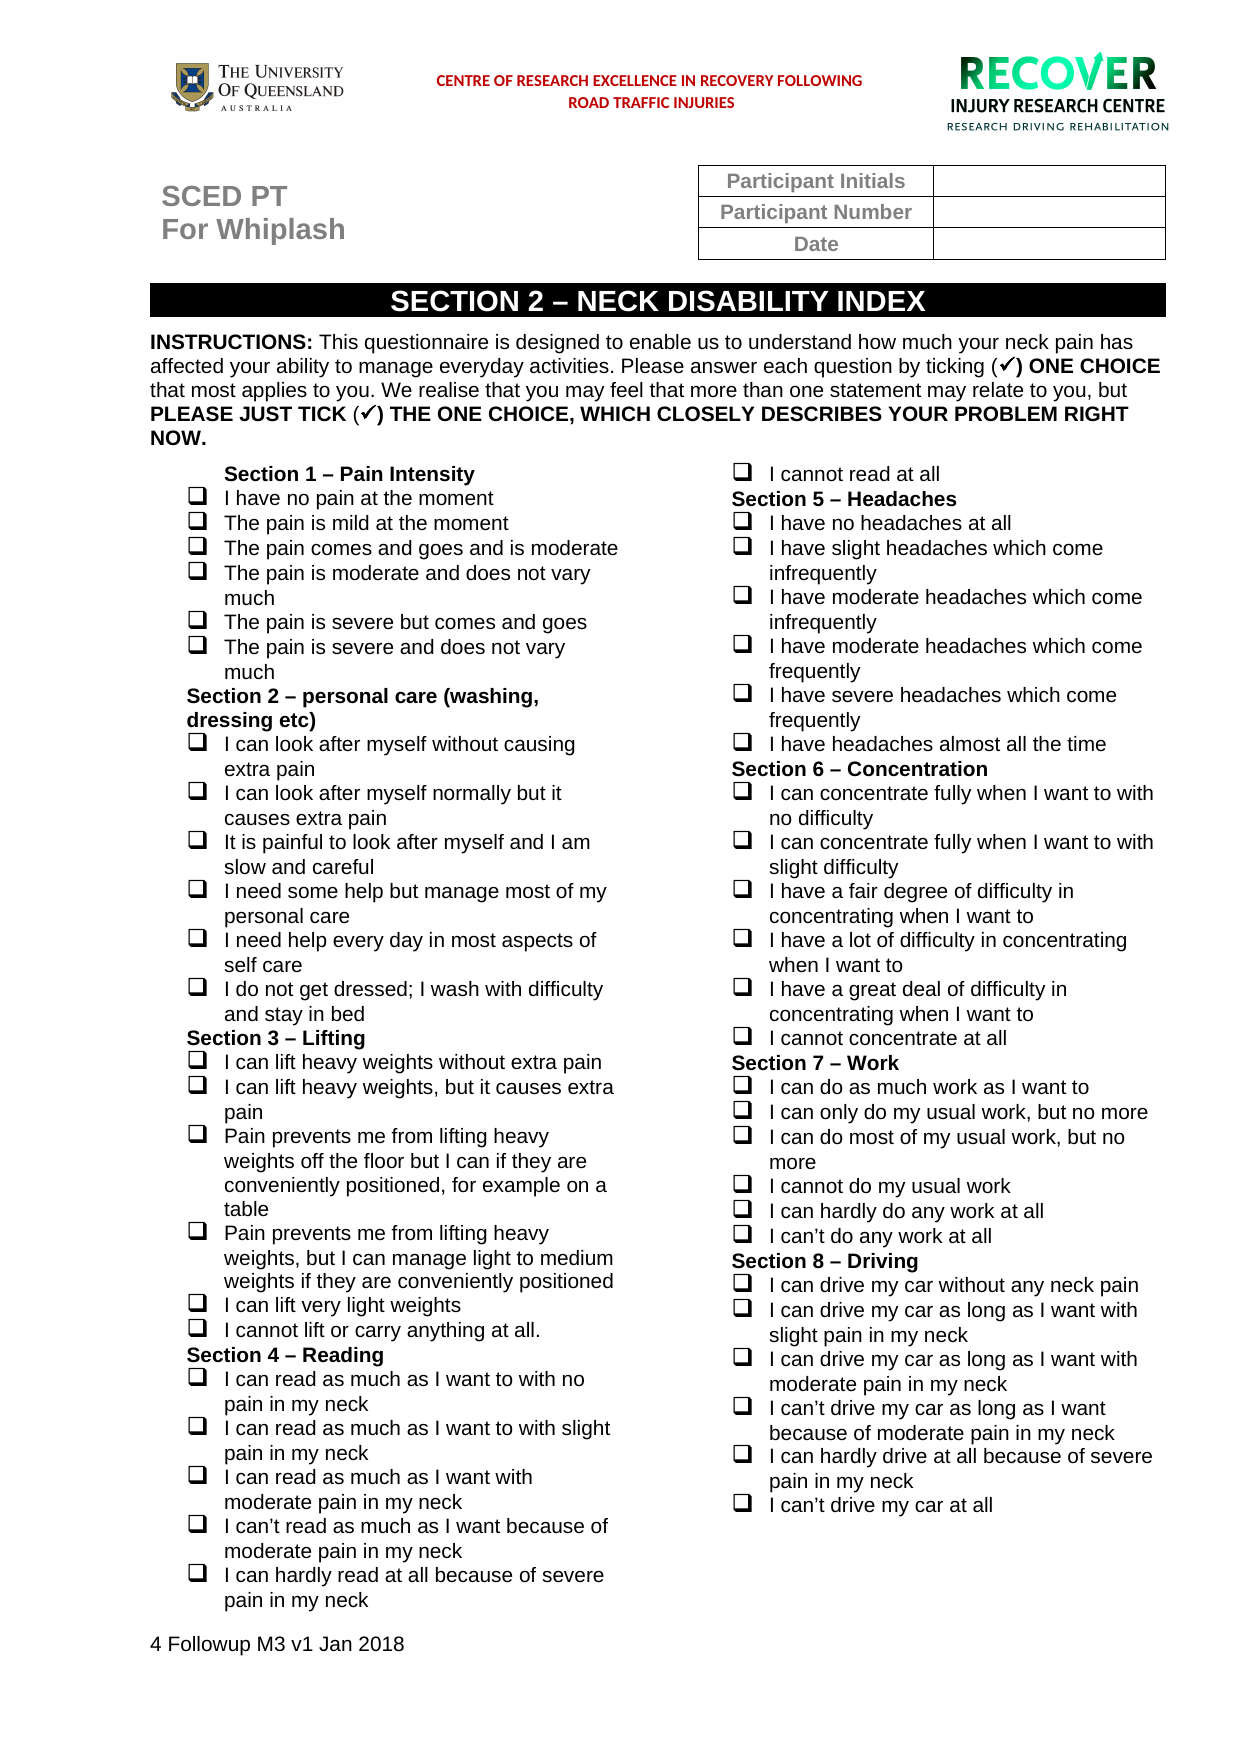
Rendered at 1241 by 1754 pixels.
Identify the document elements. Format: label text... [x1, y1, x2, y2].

list I have severe headaches which come frequently [731, 683, 1166, 732]
list The pain is moderate and does not vary much [186, 561, 621, 610]
list I do not get dressed; I wash with difficulty and stay in bed [186, 977, 621, 1026]
picture [946, 52, 1170, 134]
text Section 7 – Work [731, 1051, 1166, 1074]
list I can drive my car as long as I want with moderate pain in my neck [731, 1346, 1166, 1395]
list I cannot read at all [731, 462, 1166, 487]
list The pain is severe but comes and goes [186, 610, 621, 635]
list Pain prevents me from lifting heavy weights, but I can manage light to medium weights if they are conveniently positioned [186, 1220, 621, 1293]
list I can read as much as I want with moderate pain in my neck [186, 1465, 621, 1514]
list The pain is severe and does not vary much [186, 635, 621, 684]
text Section 2 – personal care (washing, dressing etc) [186, 684, 621, 732]
list I can do as much work as I want to [731, 1074, 1166, 1099]
list I can drive my car as long as I want with slight pain in my neck [731, 1297, 1166, 1346]
text INSTRUCTIONS: This questionnaire is designed to enable us to understand how much your neck pain has affected your ability to manage everyday activities. Please answer each question by ticking () ONE CHOICE that most applies to you. We realise that you may feel that more than one statement may relate to you, but please just tick () the one choice, which closely describes your problem right now. [150, 329, 1166, 449]
text Section 4 – Reading [186, 1343, 621, 1367]
list I can look after myself without causing extra pain [186, 732, 621, 781]
list I can hardly drive at all because of severe pain in my neck [731, 1444, 1166, 1493]
list I can drive my car without any neck pain [731, 1272, 1166, 1297]
text Section 6 – Concentration [731, 757, 1166, 781]
list I have no headaches at all [731, 511, 1166, 536]
list I have moderate headaches which come infrequently [731, 585, 1166, 634]
list I can read as much as I want to with slight pain in my neck [186, 1416, 621, 1465]
subtitle SECTION 2 – NECK DISABILITY INDEX [150, 283, 1166, 317]
list I cannot lift or carry anything at all. [186, 1318, 621, 1343]
list I can lift very light weights [186, 1293, 621, 1318]
list I can lift heavy weights, but it causes extra pain [186, 1074, 621, 1123]
list I need help every day in most aspects of self care [186, 928, 621, 977]
list I can’t drive my car as long as I want because of moderate pain in my neck [731, 1395, 1166, 1444]
text Section 5 – Headaches [731, 487, 1166, 511]
list I have no pain at the moment [186, 486, 621, 511]
list I can hardly do any work at all [731, 1198, 1166, 1223]
list I can do most of my usual work, but no more [731, 1124, 1166, 1173]
list I cannot concentrate at all [731, 1026, 1166, 1051]
list I have a great deal of difficulty in concentrating when I want to [731, 977, 1166, 1026]
list The pain comes and goes and is moderate [186, 536, 621, 561]
list I can concentrate fully when I want to with slight difficulty [731, 830, 1166, 879]
list I can read as much as I want to with no pain in my neck [186, 1367, 621, 1416]
list I can’t read as much as I want because of moderate pain in my neck [186, 1514, 621, 1563]
list I have slight headaches which come infrequently [731, 536, 1166, 585]
list Pain prevents me from lifting heavy weights off the floor but I can if they are conveniently positioned, for example on a table [186, 1123, 621, 1220]
list I can concentrate fully when I want to with no difficulty [731, 781, 1166, 830]
list I have headaches almost all the time [731, 732, 1166, 757]
list I cannot do my usual work [731, 1173, 1166, 1198]
list I can hardly read at all because of severe pain in my neck [186, 1563, 621, 1612]
list I have a fair degree of difficulty in concentrating when I want to [731, 879, 1166, 928]
text Section 1 – Pain Intensity [224, 462, 621, 486]
list I can’t do any work at all [731, 1223, 1166, 1248]
list I can only do my usual work, but no more [731, 1099, 1166, 1124]
list I can look after myself normally but it causes extra pain [186, 781, 621, 830]
list I can lift heavy weights without extra pain [186, 1049, 621, 1074]
picture [148, 51, 359, 122]
list It is painful to look after myself and I am slow and careful [186, 830, 621, 879]
text Section 3 – Lifting [186, 1026, 621, 1049]
text Section 8 – Driving [731, 1248, 1166, 1272]
list I can’t drive my car at all [731, 1493, 1166, 1518]
list I need some help but manage most of my personal care [186, 879, 621, 928]
list I have moderate headaches which come frequently [731, 634, 1166, 683]
list I have a lot of difficulty in concentrating when I want to [731, 928, 1166, 977]
list The pain is mild at the moment [186, 511, 621, 536]
